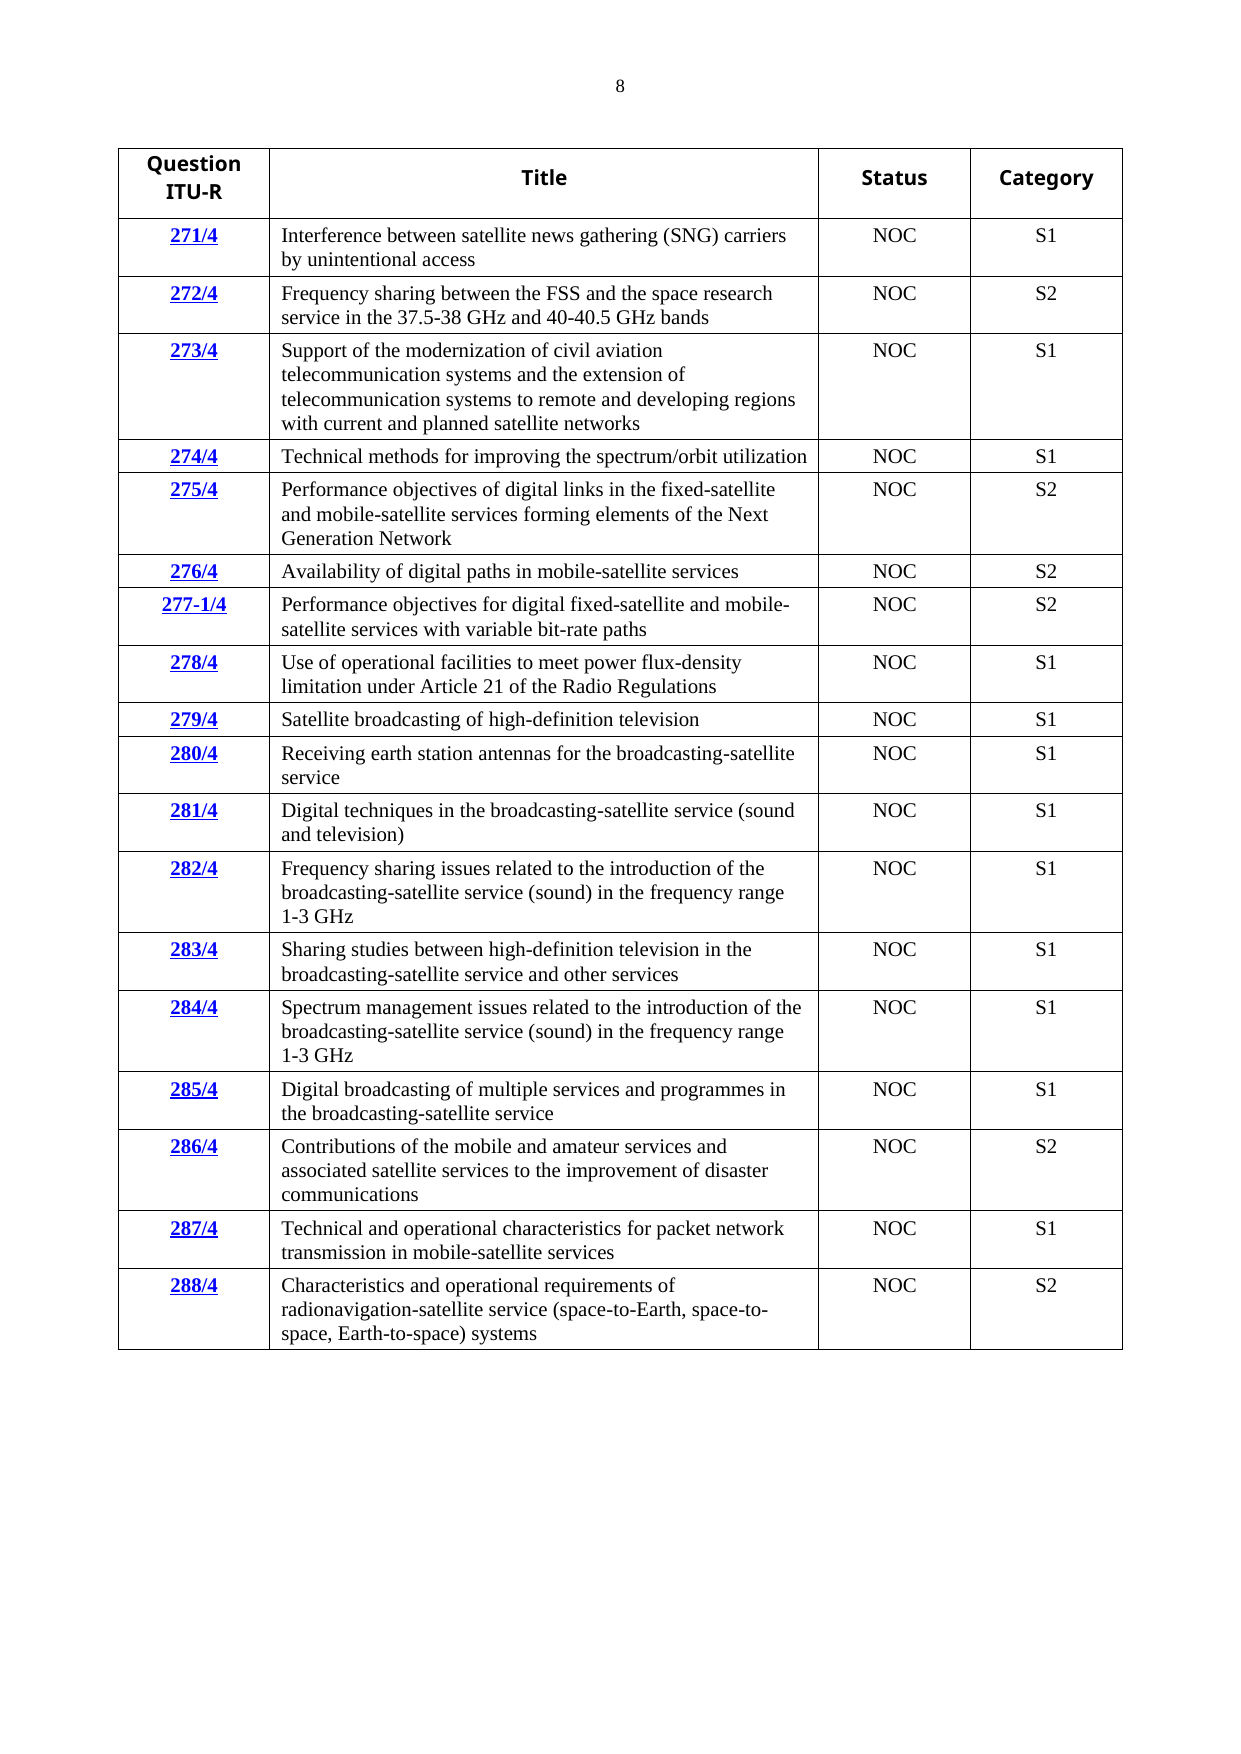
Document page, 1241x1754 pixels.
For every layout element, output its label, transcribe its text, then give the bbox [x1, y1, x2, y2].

table_cell 288/4 [119, 1269, 269, 1349]
table_cell 276/4 [119, 555, 269, 587]
table_cell S1 [971, 440, 1122, 472]
table_cell Spectrum management issues related to the introduction of the broadcasting-satellite service (sound) in the frequency range 1-3 GHz [270, 991, 818, 1071]
table_cell NOC [819, 1269, 970, 1349]
table_cell S2 [971, 1269, 1122, 1349]
table_header Title [270, 149, 818, 218]
table_cell Contributions of the mobile and amateur services and associated satellite services to the improvement of disaster communications [270, 1130, 818, 1210]
table_header Question ITU-R [119, 149, 269, 218]
table_cell Frequency sharing issues related to the introduction of the broadcasting-satellite service (sound) in the frequency range 1-3 GHz [270, 852, 818, 932]
table_cell Technical and operational characteristics for packet network transmission in mobile-satellite services [270, 1211, 818, 1268]
table_cell NOC [819, 794, 970, 851]
table_cell NOC [819, 1072, 970, 1129]
table_cell S1 [971, 933, 1122, 990]
table_cell Use of operational facilities to meet power flux-density limitation under Article 21 of the Radio Regulations [270, 646, 818, 702]
table_cell Digital broadcasting of multiple services and programmes in the broadcasting-satellite service [270, 1072, 818, 1129]
table_cell 282/4 [119, 852, 269, 932]
table_cell NOC [819, 737, 970, 793]
table_cell 280/4 [119, 737, 269, 793]
table_cell S2 [971, 277, 1122, 333]
table_cell 271/4 [119, 219, 269, 276]
table_cell 285/4 [119, 1072, 269, 1129]
table_cell 286/4 [119, 1130, 269, 1210]
table_cell 283/4 [119, 933, 269, 990]
table_cell S2 [971, 555, 1122, 587]
table_cell Characteristics and operational requirements of radionavigation-satellite service (space-to-Earth, space-to-space, Earth-to-space) systems [270, 1269, 818, 1349]
table_cell Support of the modernization of civil aviation telecommunication systems and the extension of telecommunication systems to remote and developing regions with current and planned satellite networks [270, 334, 818, 439]
table_cell NOC [819, 440, 970, 472]
table_cell 272/4 [119, 277, 269, 333]
table_cell S2 [971, 473, 1122, 554]
table_header Category [971, 149, 1122, 218]
table_cell NOC [819, 646, 970, 702]
table_cell NOC [819, 334, 970, 439]
table_cell NOC [819, 555, 970, 587]
table_cell Availability of digital paths in mobile-satellite services [270, 555, 818, 587]
table_cell NOC [819, 703, 970, 736]
table_cell NOC [819, 852, 970, 932]
table_cell S1 [971, 703, 1122, 736]
table_cell Receiving earth station antennas for the broadcasting-satellite service [270, 737, 818, 793]
table_cell 279/4 [119, 703, 269, 736]
table_cell NOC [819, 473, 970, 554]
table_cell S1 [971, 794, 1122, 851]
table_cell 277-1/4 [119, 588, 269, 645]
table_cell Frequency sharing between the FSS and the space research service in the 37.5-38 GHz and 40-40.5 GHz bands [270, 277, 818, 333]
table_cell S1 [971, 1072, 1122, 1129]
table_cell Digital techniques in the broadcasting-satellite service (sound and television) [270, 794, 818, 851]
table_cell 278/4 [119, 646, 269, 702]
table_cell S1 [971, 219, 1122, 276]
table_cell NOC [819, 277, 970, 333]
table_cell S1 [971, 737, 1122, 793]
table_cell 274/4 [119, 440, 269, 472]
table_cell Sharing studies between high-definition television in the broadcasting-satellite service and other services [270, 933, 818, 990]
table_cell NOC [819, 933, 970, 990]
table_cell 273/4 [119, 334, 269, 439]
table_cell NOC [819, 219, 970, 276]
table_cell S1 [971, 1211, 1122, 1268]
table_cell 287/4 [119, 1211, 269, 1268]
table_cell Satellite broadcasting of high-definition television [270, 703, 818, 736]
table_cell 275/4 [119, 473, 269, 554]
table_cell S2 [971, 1130, 1122, 1210]
table_cell S2 [971, 588, 1122, 645]
table_cell Performance objectives of digital links in the fixed-satellite and mobile-satellite services forming elements of the Next Generation Network [270, 473, 818, 554]
table_cell NOC [819, 1130, 970, 1210]
table_cell S1 [971, 852, 1122, 932]
table_cell 284/4 [119, 991, 269, 1071]
table_cell NOC [819, 1211, 970, 1268]
table_cell Technical methods for improving the spectrum/orbit utilization [270, 440, 818, 472]
table_cell Performance objectives for digital fixed-satellite and mobile-satellite services with variable bit-rate paths [270, 588, 818, 645]
table_cell NOC [819, 588, 970, 645]
table_cell S1 [971, 646, 1122, 702]
table_cell NOC [819, 991, 970, 1071]
table_cell S1 [971, 334, 1122, 439]
table_cell Interference between satellite news gathering (SNG) carriers by unintentional access [270, 219, 818, 276]
table_cell 281/4 [119, 794, 269, 851]
table_header Status [819, 149, 970, 218]
table_cell S1 [971, 991, 1122, 1071]
